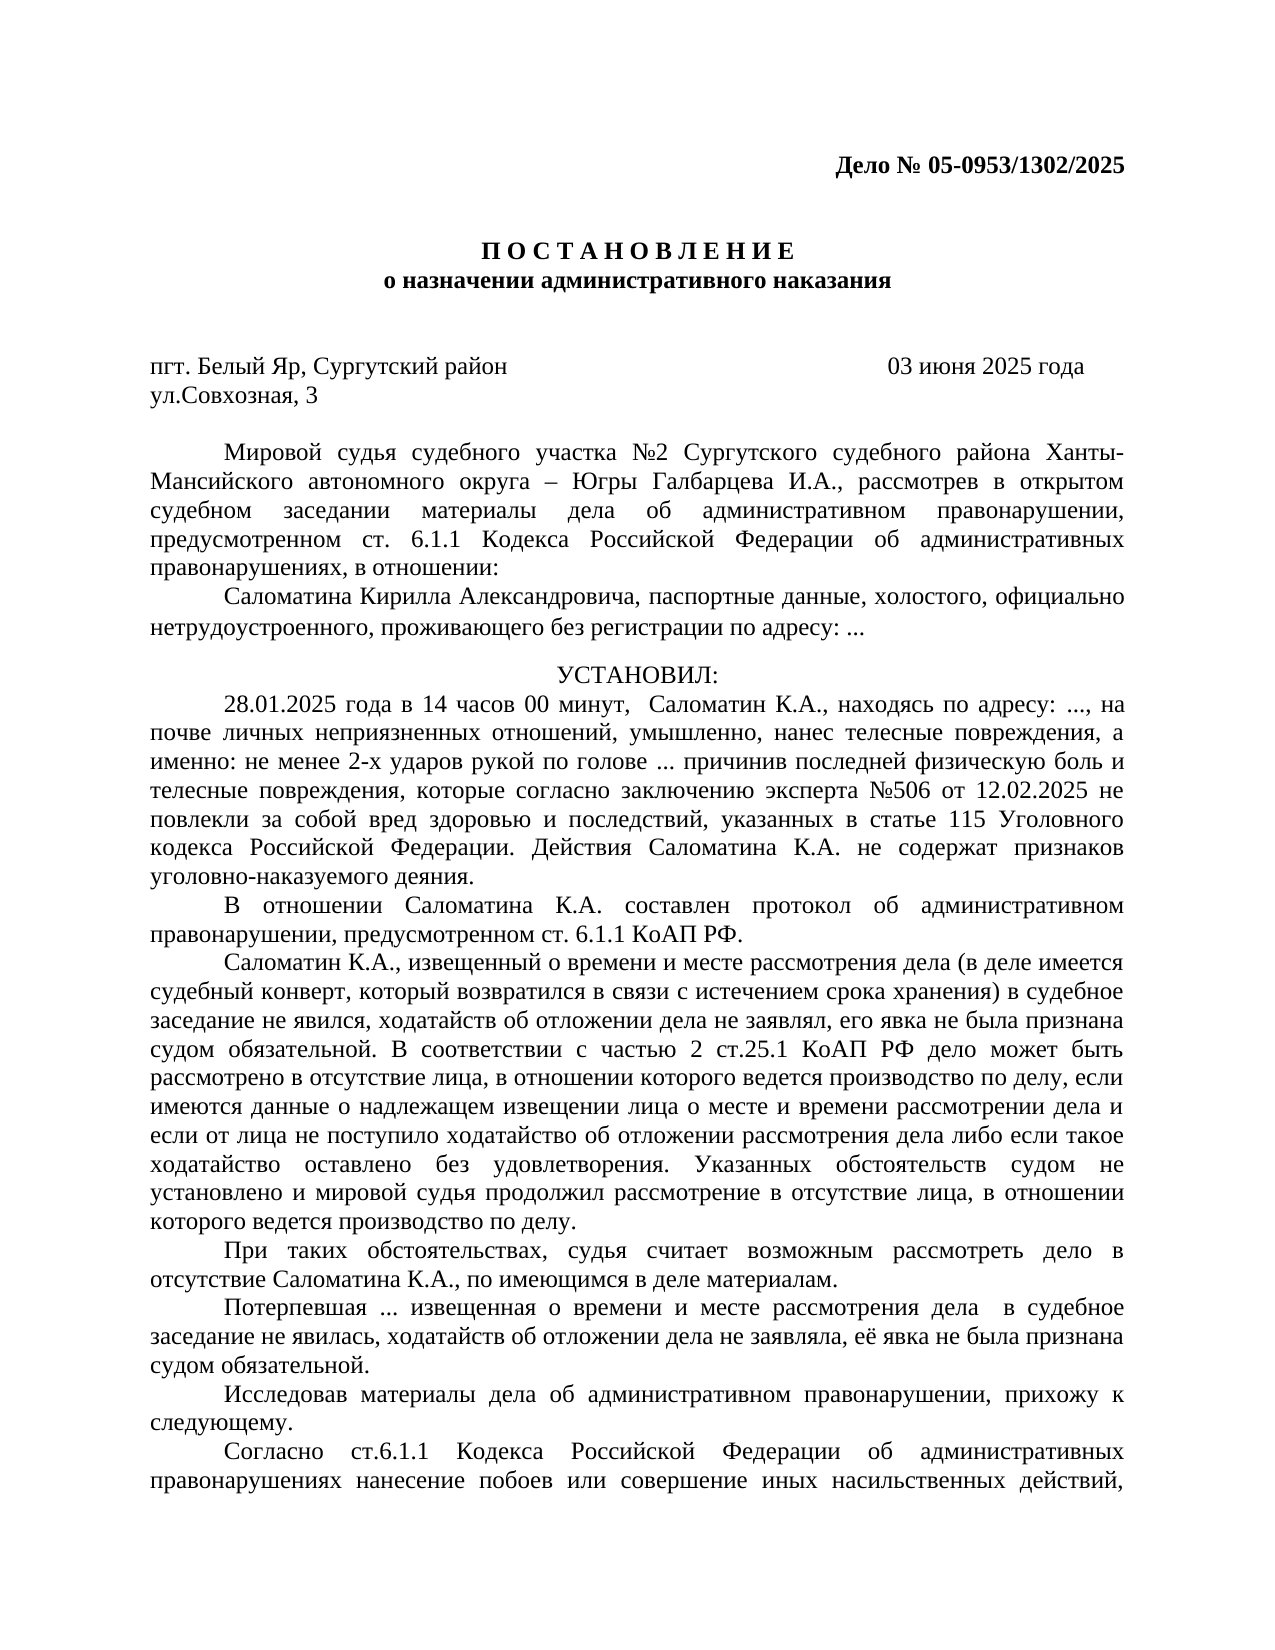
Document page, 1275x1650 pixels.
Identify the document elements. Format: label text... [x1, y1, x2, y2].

text Мировой судья судебного участка №2 Сургутского судебного района Ханты-Мансийского автономного округа – Югры Галбарцева И.А., рассмотрев в открытом судебном заседании материалы дела об административном правонарушении, предусмотренном ст. 6.1.1 Кодекса Российской Федерации об административных правонарушениях, в отношении: [150, 437, 1125, 581]
text УСТАНОВИЛ: [150, 660, 1125, 689]
text П О С Т А Н О В Л Е Н И Е [150, 236, 1125, 265]
text Исследовав материалы дела об административном правонарушении, прихожу к следующему. [150, 1379, 1125, 1436]
text При таких обстоятельствах, судья считает возможным рассмотреть дело в отсутствие Саломатина К.А., по имеющимся в деле материалам. [150, 1235, 1125, 1292]
text 28.01.2025 года в 14 часов 00 минут, Саломатин К.А., находясь по адресу: ..., на почве личных неприязненных отношений, умышленно, нанес телесные повреждения, а именно: не менее 2-х ударов рукой по голове ... причинив последней физическую боль и телесные повреждения, которые согласно заключению эксперта №506 от 12.02.2025 не повлекли за собой вред здоровью и последствий, указанных в статье 115 Уголовного кодекса Российской Федерации. Действия Саломатина К.А. не содержат признаков уголовно-наказуемого деяния. [150, 689, 1125, 890]
text Саломатин К.А., извещенный о времени и месте рассмотрения дела (в деле имеется судебный конверт, который возвратился в связи с истечением срока хранения) в судебное заседание не явился, ходатайств об отложении дела не заявлял, его явка не была признана судом обязательной. В соответствии с частью 2 ст.25.1 КоАП РФ дело может быть рассмотрено в отсутствие лица, в отношении которого ведется производство по делу, если имеются данные о надлежащем извещении лица о месте и времени рассмотрении дела и если от лица не поступило ходатайство об отложении рассмотрения дела либо если такое ходатайство оставлено без удовлетворения. Указанных обстоятельств судом не установлено и мировой судья продолжил рассмотрение в отсутствие лица, в отношении которого ведется производство по делу. [150, 947, 1125, 1235]
text Дело № 05-0953/1302/2025 [150, 150, 1125, 179]
text Потерпевшая ... извещенная о времени и месте рассмотрения дела в судебное заседание не явилась, ходатайств об отложении дела не заявляла, её явка не была признана судом обязательной. [150, 1292, 1125, 1379]
text В отношении Саломатина К.А. составлен протокол об административном правонарушении, предусмотренном ст. 6.1.1 КоАП РФ. [150, 890, 1125, 947]
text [150, 1436, 1125, 1494]
text Саломатина Кирилла Александровича, паспортные данные, холостого, официально нетрудоустроенного, проживающего без регистрации по адресу: ... [150, 581, 1125, 641]
text о назначении административного наказания [150, 265, 1125, 294]
text ул.Совхозная, 3 [150, 380, 1125, 409]
text пгт. Белый Яр, Сургутский район 03 июня 2025 года [150, 351, 1125, 380]
